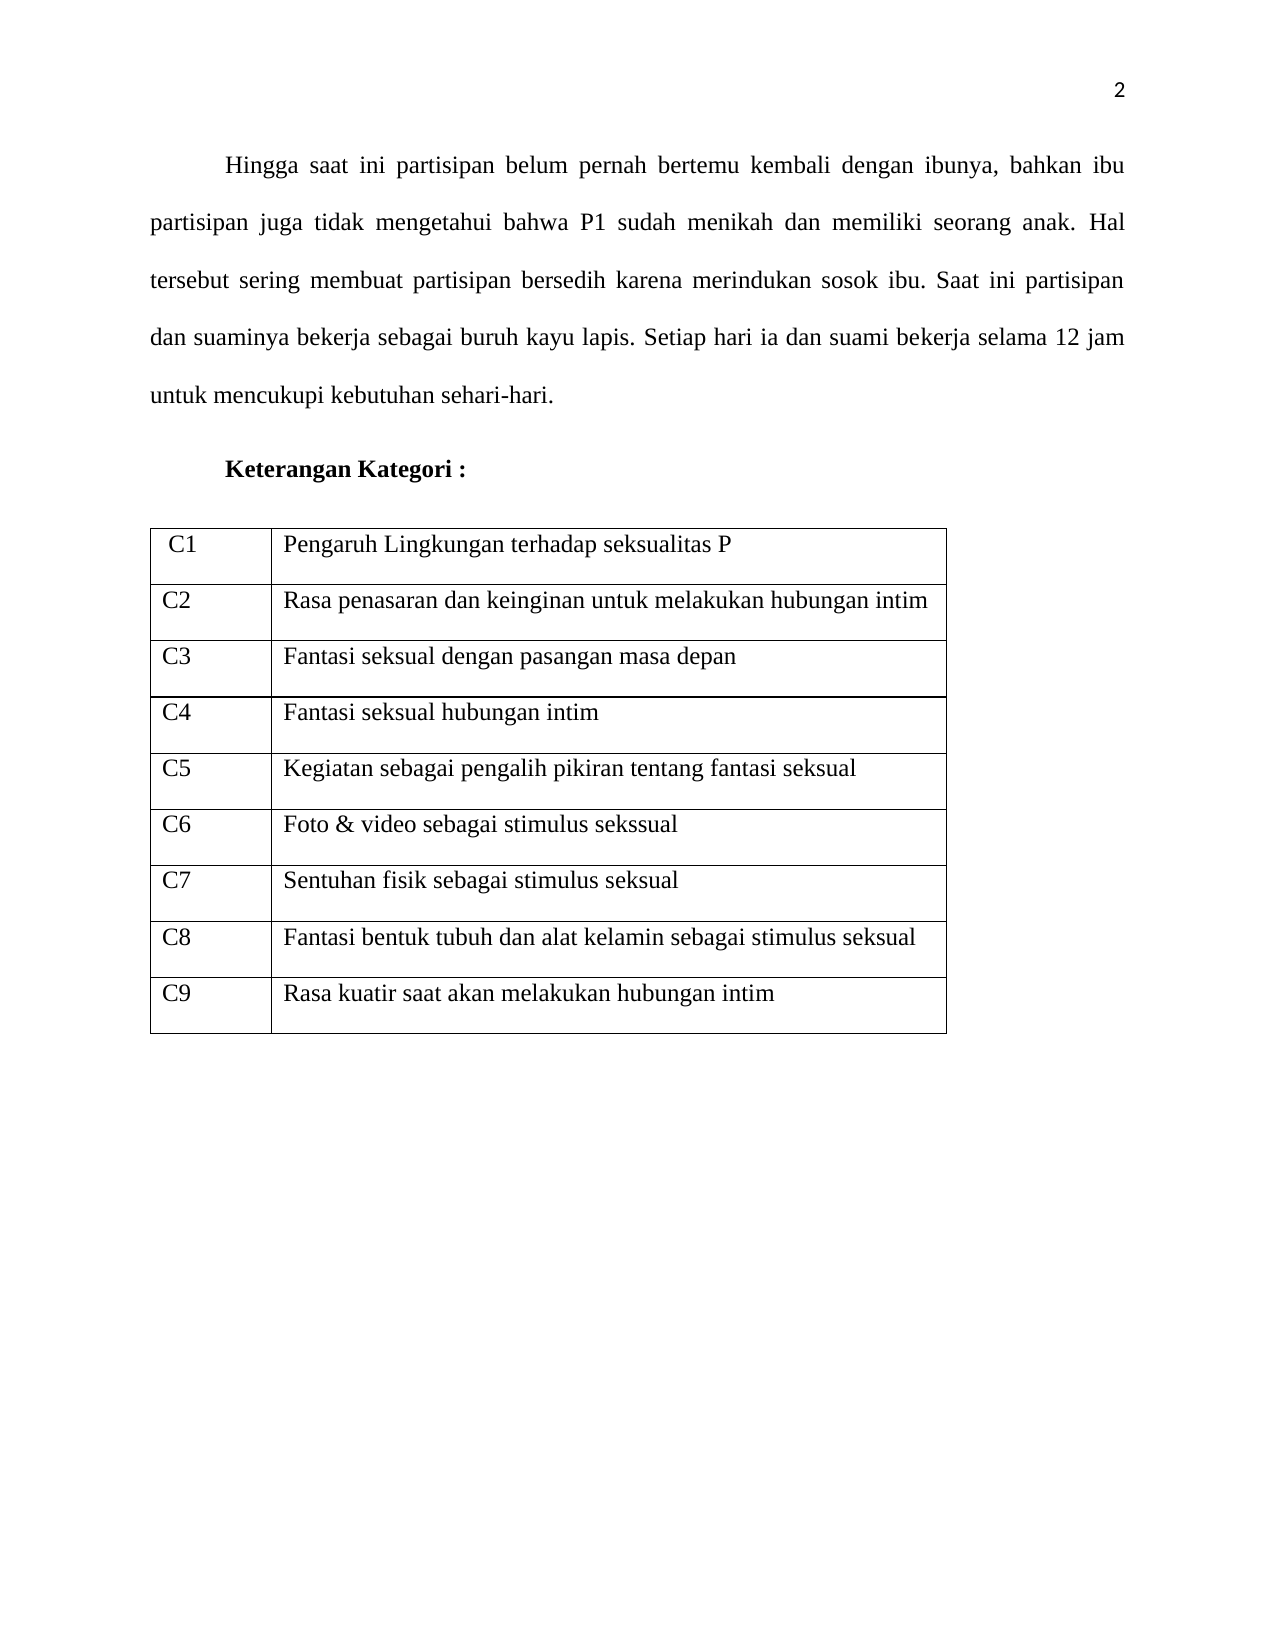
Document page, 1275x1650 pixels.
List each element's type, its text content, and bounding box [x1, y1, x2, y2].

table_cell Foto & video sebagai stimulus sekssual [272, 810, 946, 864]
table_header C1 [151, 529, 271, 584]
table_cell Sentuhan fisik sebagai stimulus seksual [272, 866, 946, 921]
text Keterangan Kategori : [150, 454, 1125, 483]
text Hingga saat ini partisipan belum pernah bertemu kembali dengan ibunya, bahkan ibu partisipan juga tidak mengetahui bahwa P1 sudah menikah dan memiliki seorang anak. Hal tersebut sering membuat partisipan bersedih karena merindukan sosok ibu. Saat ini partisipan dan suaminya bekerja sebagai buruh kayu lapis. Setiap hari ia dan suami bekerja selama 12 jam untuk mencukupi kebutuhan sehari-hari. [150, 150, 1125, 409]
table_cell C4 [151, 698, 271, 752]
table_cell Fantasi bentuk tubuh dan alat kelamin sebagai stimulus seksual [272, 922, 946, 977]
table_cell C7 [151, 866, 271, 921]
table_cell Fantasi seksual dengan pasangan masa depan [272, 641, 946, 696]
table_cell C6 [151, 810, 271, 864]
table_cell Rasa kuatir saat akan melakukan hubungan intim [272, 978, 946, 1033]
table_cell Fantasi seksual hubungan intim [272, 698, 946, 752]
table_cell C5 [151, 754, 271, 808]
table_cell Kegiatan sebagai pengalih pikiran tentang fantasi seksual [272, 754, 946, 808]
table_cell Rasa penasaran dan keinginan untuk melakukan hubungan intim [272, 585, 946, 640]
table_cell C8 [151, 922, 271, 977]
table_cell C2 [151, 585, 271, 640]
table_header Pengaruh Lingkungan terhadap seksualitas P [272, 529, 946, 584]
table_cell C3 [151, 641, 271, 696]
table_cell C9 [151, 978, 271, 1033]
